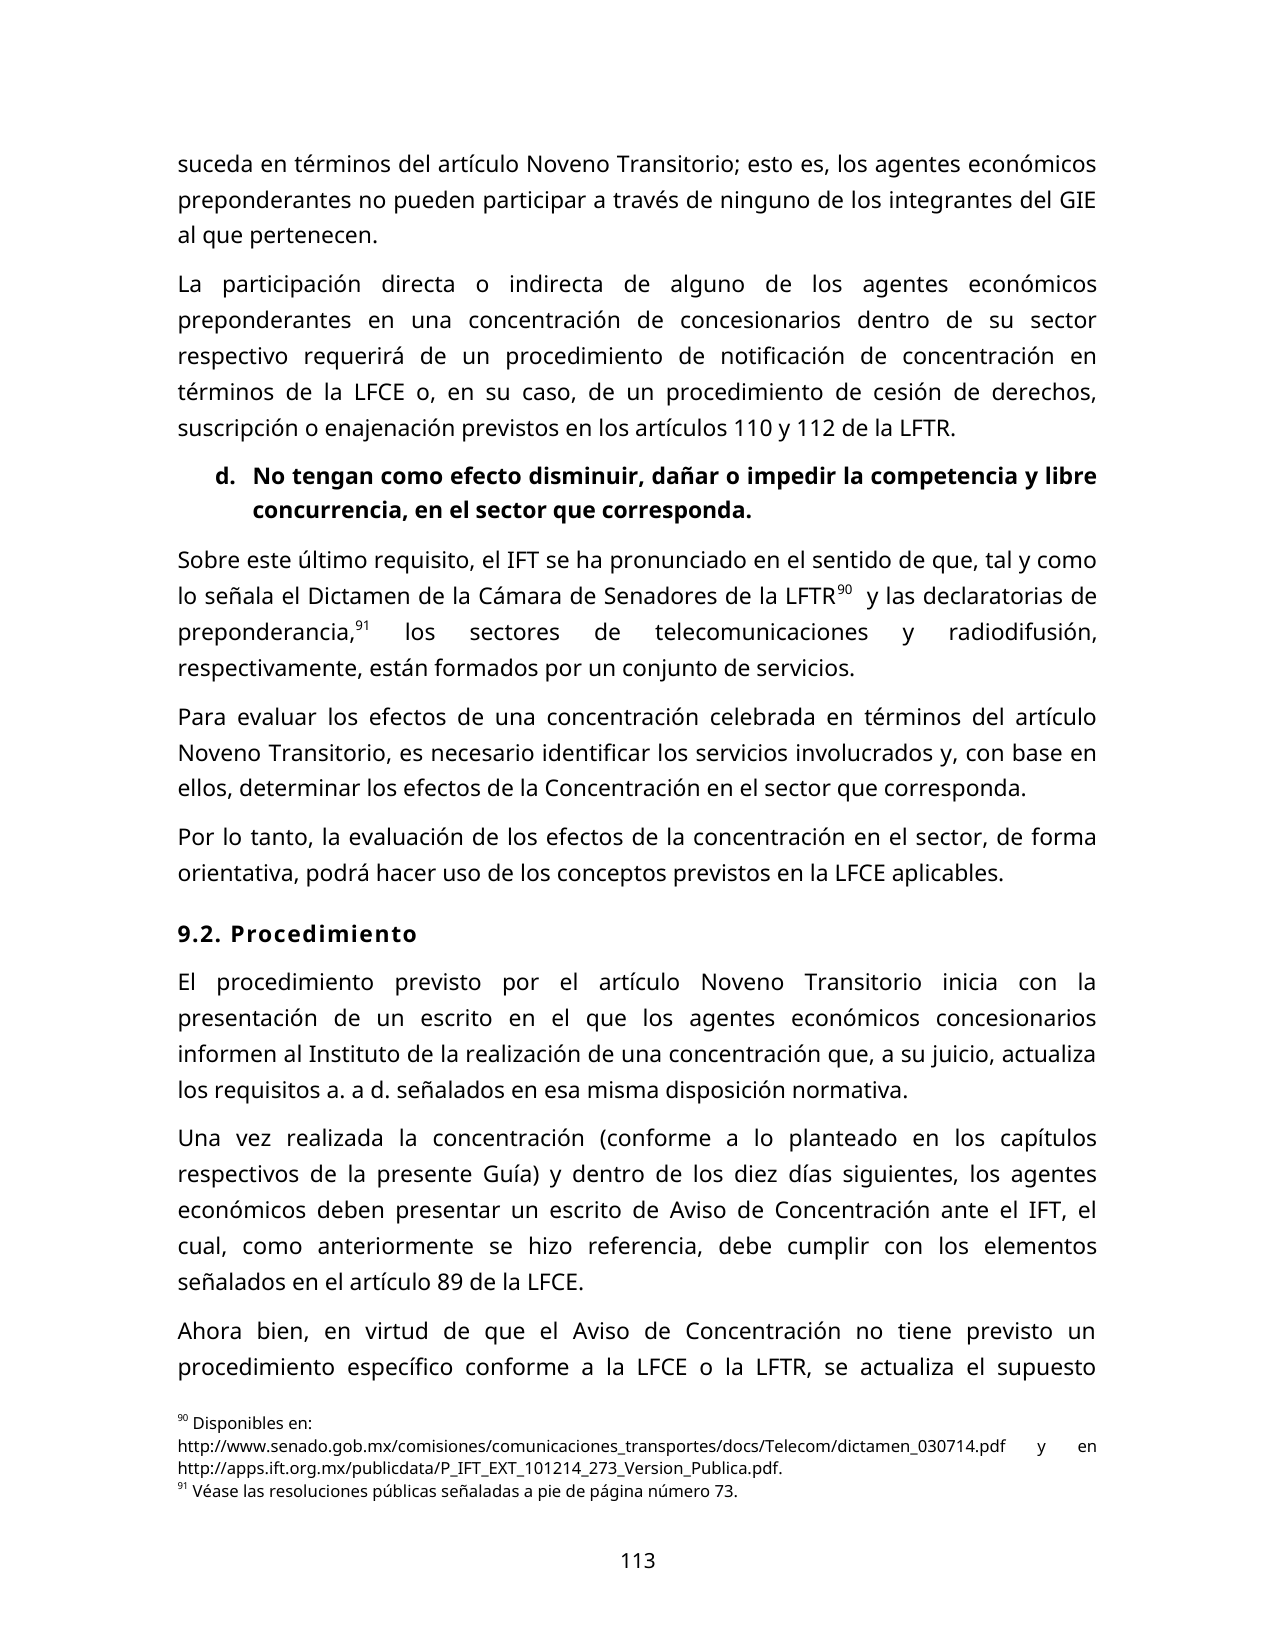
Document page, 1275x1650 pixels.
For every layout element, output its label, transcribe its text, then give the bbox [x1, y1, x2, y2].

text Sobre este último requisito, el IFT se ha pronunciado en el sentido de que, tal y como lo señala el Dictamen de la Cámara de Senadores de la LFTR y las declaratorias de preponderancia, los sectores de telecomunicaciones y radiodifusión, respectivamente, están formados por un conjunto de servicios. [177, 544, 1098, 683]
text Una vez realizada la concentración (conforme a lo planteado en los capítulos respectivos de la presente Guía) y dentro de los diez días siguientes, los agentes económicos deben presentar un escrito de Aviso de Concentración ante el IFT, el cual, como anteriormente se hizo referencia, debe cumplir con los elementos señalados en el artículo 89 de la LFCE. [177, 1122, 1098, 1297]
text Por lo tanto, la evaluación de los efectos de la concentración en el sector, de forma orientativa, podrá hacer uso de los conceptos previstos en la LFCE aplicables. [177, 821, 1098, 888]
text La participación directa o indirecta de alguno de los agentes económicos preponderantes en una concentración de concesionarios dentro de su sector respectivo requerirá de un procedimiento de notificación de concentración en términos de la LFCE o, en su caso, de un procedimiento de cesión de derechos, suscripción o enajenación previstos en los artículos 110 y 112 de la LFTR. [177, 268, 1098, 443]
text Para evaluar los efectos de una concentración celebrada en términos del artículo Noveno Transitorio, es necesario identificar los servicios involucrados y, con base en ellos, determinar los efectos de la Concentración en el sector que corresponda. [177, 701, 1098, 804]
list No tengan como efecto disminuir, dañar o impedir la competencia y libre concurrencia, en el sector que corresponda. [215, 460, 1098, 525]
text En este sentido, debiera entenderse que los agentes económicos declarados como preponderantes no pueden participar directa o indirectamente en la transacción que suceda en términos del artículo Noveno Transitorio; esto es, los agentes económicos preponderantes no pueden participar a través de ninguno de los integrantes del GIE al que pertenecen. [177, 148, 1098, 251]
text El procedimiento previsto por el artículo Noveno Transitorio inicia con la presentación de un escrito en el que los agentes económicos concesionarios informen al Instituto de la realización de una concentración que, a su juicio, actualiza los requisitos a. a d. señalados en esa misma disposición normativa. [177, 966, 1098, 1105]
subtitle 9.2. Procedimiento [177, 918, 1098, 949]
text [177, 1314, 1098, 1382]
